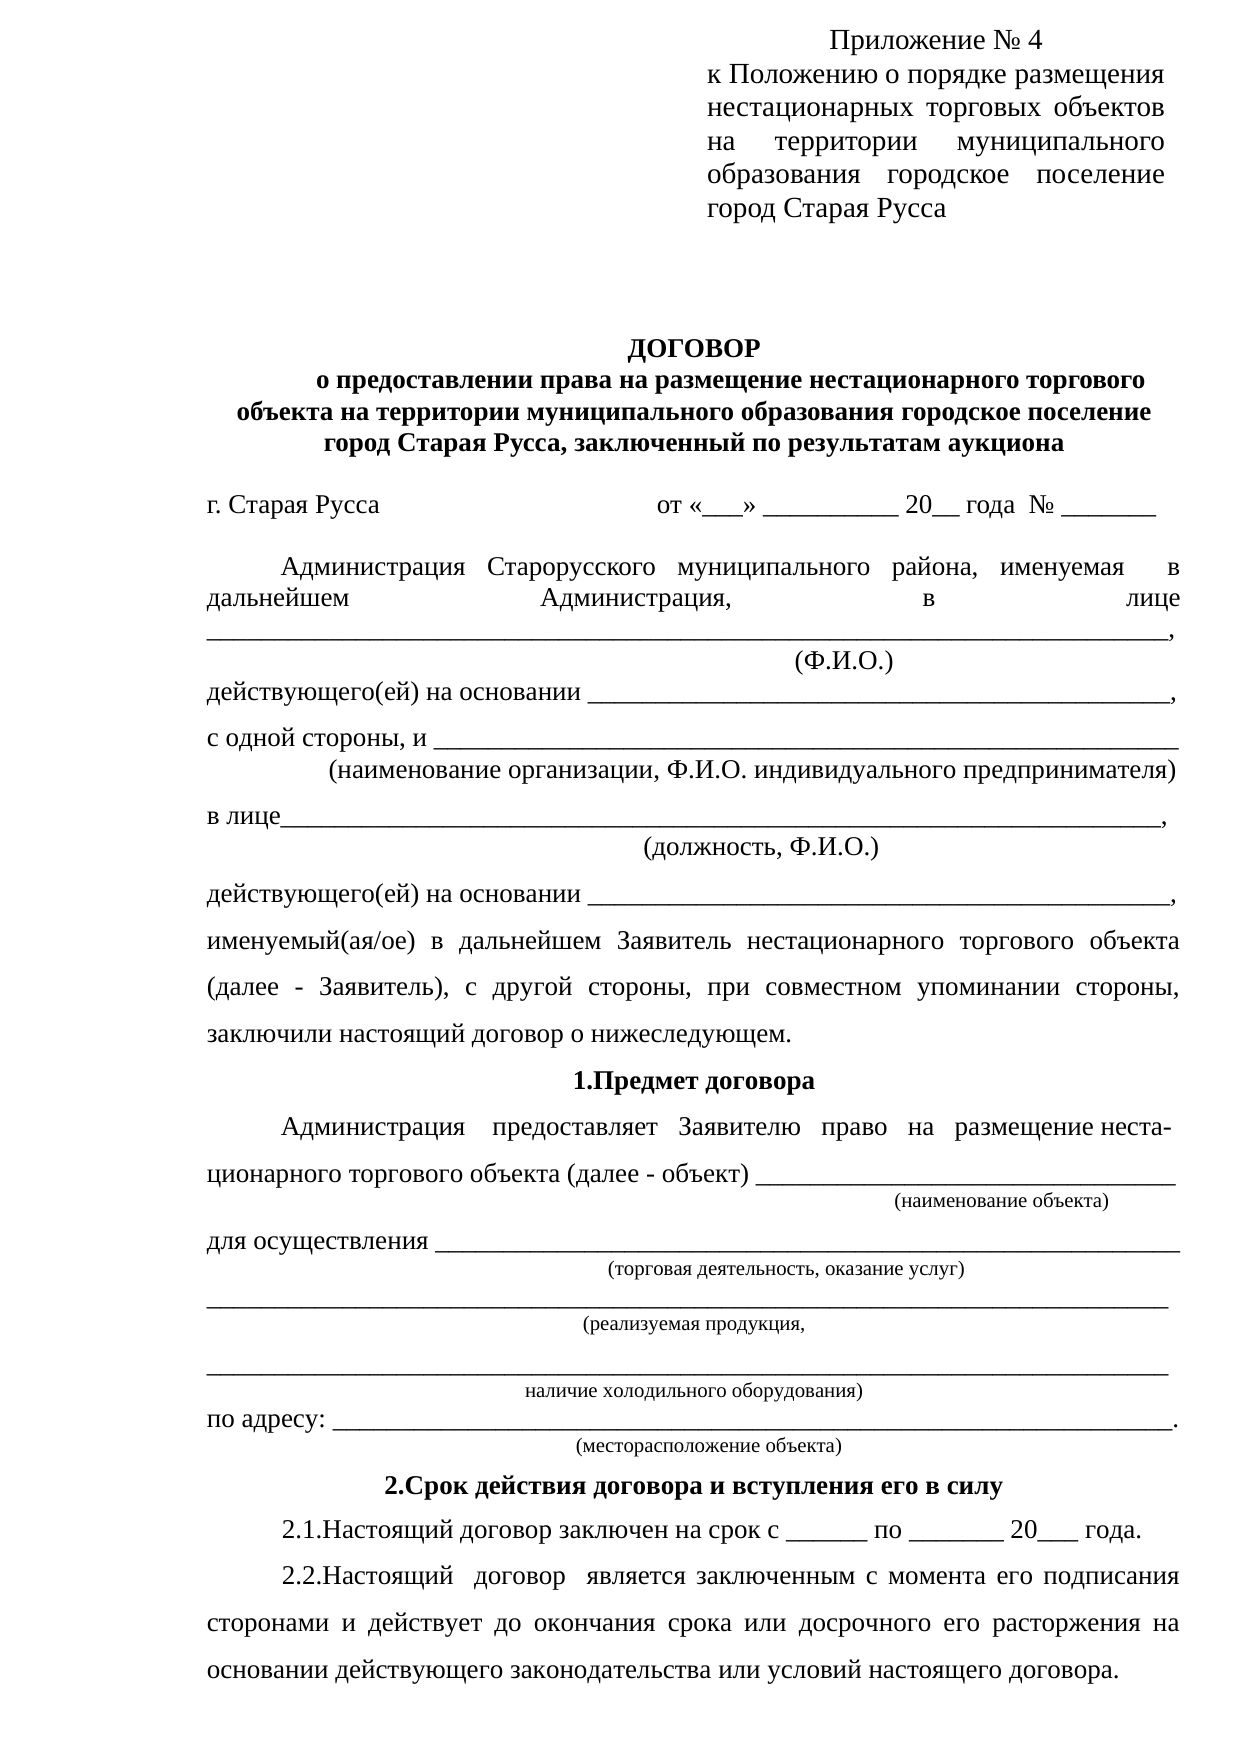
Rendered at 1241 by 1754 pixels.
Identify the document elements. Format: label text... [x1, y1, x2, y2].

text (наименование объекта) [207, 1188, 1181, 1212]
text 1.Предмет договора [207, 1064, 1181, 1095]
text ционарного торгового объекта (далее - объект) _______________________________ [207, 1157, 1181, 1188]
text наличие холодильного оборудования) [207, 1378, 1181, 1402]
text действующего(ей) на основании ___________________________________________, [207, 877, 1181, 908]
text г. Старая Русса от «___» __________ 20__ года № _______ [207, 488, 1181, 519]
text 2.1.Настоящий договор заключен на срок с ______ по _______ 20___ года. [207, 1513, 1181, 1544]
table_header [684, 22, 1189, 293]
text 2.2.Настоящий договор является заключенным с момента его подписания сторонами и действует до окончания срока или досрочного его расторжения на основании действующего законодательства или условий настоящего договора. [207, 1559, 1181, 1684]
text действующего(ей) на основании ___________________________________________, [207, 675, 1181, 706]
text (наименование организации, Ф.И.О. индивидуального предпринимателя) [207, 753, 1181, 784]
text 2.Срок действия договора и вступления его в силу [207, 1469, 1181, 1500]
text _______________________________________________________________________ [207, 1347, 1181, 1378]
text для осуществления _______________________________________________________ [207, 1224, 1181, 1256]
text Администрация Старорусского муниципального района, именуемая в дальнейшем Администрация, в лице _______________________________________________________________________, [207, 550, 1181, 644]
text о предоставлении права на размещение нестационарного торгового объекта на территории муниципального образования городское поселение город Старая Русса, заключенный по результатам аукциона [207, 363, 1181, 457]
text Администрация предоставляет Заявителю право на размещение неста- [207, 1111, 1181, 1142]
text (реализуемая продукция, [207, 1311, 1181, 1335]
text (месторасположение объекта) [502, 1433, 1181, 1457]
text в лице_________________________________________________________________, [207, 799, 1181, 831]
text именуемый(ая/ое) в дальнейшем Заявитель нестационарного торгового объекта (далее - Заявитель), с другой стороны, при совместном упоминании стороны, заключили настоящий договор о нижеследующем. [207, 924, 1181, 1048]
text (Ф.И.О.) [207, 644, 1181, 675]
text ДОГОВОР [207, 332, 1181, 363]
text _______________________________________________________________________ [207, 1279, 1181, 1311]
text (должность, Ф.И.О.) [502, 831, 1181, 862]
text (торговая деятельность, оказание услуг) [207, 1256, 1181, 1279]
text по адресу: ______________________________________________________________. [207, 1402, 1181, 1433]
text с одной стороны, и _______________________________________________________ [207, 722, 1181, 753]
